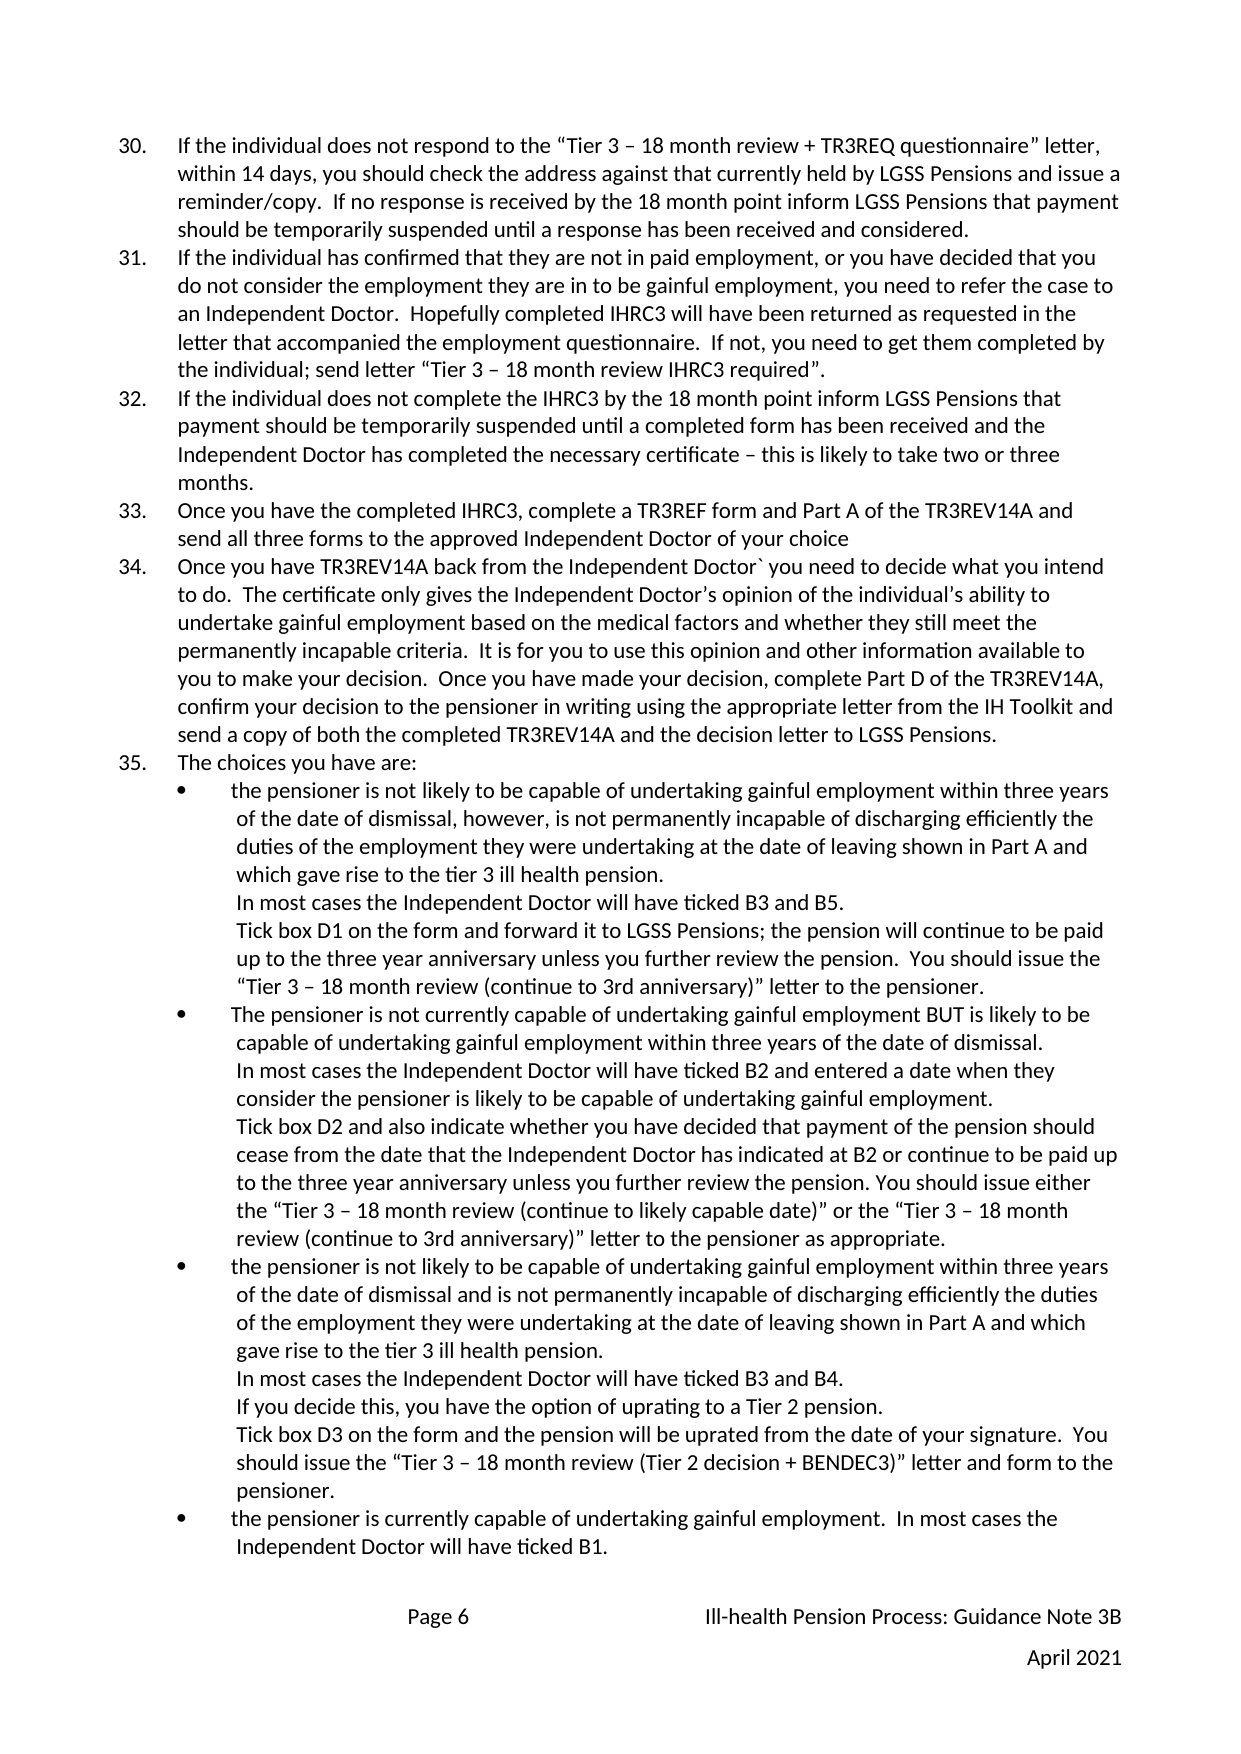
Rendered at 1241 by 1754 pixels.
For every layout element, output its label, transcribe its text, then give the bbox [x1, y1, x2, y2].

text In most cases the Independent Doctor will have ticked B2 and entered a date when they consider the pensioner is likely to be capable of undertaking gainful employment. [236, 1056, 1122, 1112]
list Once you have TR3REV14A back from the Independent Doctor` you need to decide what you intend to do. The certificate only gives the Independent Doctor’s opinion of the individual’s ability to undertake gainful employment based on the medical factors and whether they still meet the permanently incapable criteria. It is for you to use this opinion and other information available to you to make your decision. Once you have made your decision, complete Part D of the TR3REV14A, confirm your decision to the pensioner in writing using the appropriate letter from the IH Toolkit and send a copy of both the completed TR3REV14A and the decision letter to LGSS Pensions. [118, 552, 1122, 748]
list The choices you have are: [118, 748, 1122, 776]
list the pensioner is currently capable of undertaking gainful employment. In most cases the Independent Doctor will have ticked B1. [177, 1504, 1122, 1561]
text Tick box D2 and also indicate whether you have decided that payment of the pension should cease from the date that the Independent Doctor has indicated at B2 or continue to be paid up to the three year anniversary unless you further review the pension. You should issue either the “Tier 3 – 18 month review (continue to likely capable date)” or the “Tier 3 – 18 month review (continue to 3rd anniversary)” letter to the pensioner as appropriate. [236, 1112, 1122, 1252]
list the pensioner is not likely to be capable of undertaking gainful employment within three years of the date of dismissal and is not permanently incapable of discharging efficiently the duties of the employment they were undertaking at the date of leaving shown in Part A and which gave rise to the tier 3 ill health pension. [177, 1252, 1122, 1364]
list The pensioner is not currently capable of undertaking gainful employment BUT is likely to be capable of undertaking gainful employment within three years of the date of dismissal. [177, 1000, 1122, 1056]
text Tick box D1 on the form and forward it to LGSS Pensions; the pension will continue to be paid up to the three year anniversary unless you further review the pension. You should issue the “Tier 3 – 18 month review (continue to 3rd anniversary)” letter to the pensioner. [236, 916, 1122, 1000]
text In most cases the Independent Doctor will have ticked B3 and B5. [236, 888, 1122, 916]
list the pensioner is not likely to be capable of undertaking gainful employment within three years of the date of dismissal, however, is not permanently incapable of discharging efficiently the duties of the employment they were undertaking at the date of leaving shown in Part A and which gave rise to the tier 3 ill health pension. [177, 776, 1122, 888]
list If the individual does not complete the IHRC3 by the 18 month point inform LGSS Pensions that payment should be temporarily suspended until a completed form has been received and the Independent Doctor has completed the necessary certificate – this is likely to take two or three months. [118, 384, 1122, 496]
list If the individual does not respond to the “Tier 3 – 18 month review + TR3REQ questionnaire” letter, within 14 days, you should check the address against that currently held by LGSS Pensions and issue a reminder/copy. If no response is received by the 18 month point inform LGSS Pensions that payment should be temporarily suspended until a response has been received and considered. [118, 131, 1122, 243]
text If you decide this, you have the option of uprating to a Tier 2 pension. [236, 1392, 1122, 1420]
list If the individual has confirmed that they are not in paid employment, or you have decided that you do not consider the employment they are in to be gainful employment, you need to refer the case to an Independent Doctor. Hopefully completed IHRC3 will have been returned as requested in the letter that accompanied the employment questionnaire. If not, you need to get them completed by the individual; send letter “Tier 3 – 18 month review IHRC3 required”. [118, 243, 1122, 384]
list Once you have the completed IHRC3, complete a TR3REF form and Part A of the TR3REV14A and send all three forms to the approved Independent Doctor of your choice [118, 496, 1122, 552]
text Tick box D3 on the form and the pension will be uprated from the date of your signature. You should issue the “Tier 3 – 18 month review (Tier 2 decision + BENDEC3)” letter and form to the pensioner. [236, 1420, 1122, 1504]
text In most cases the Independent Doctor will have ticked B3 and B4. [236, 1364, 1122, 1392]
